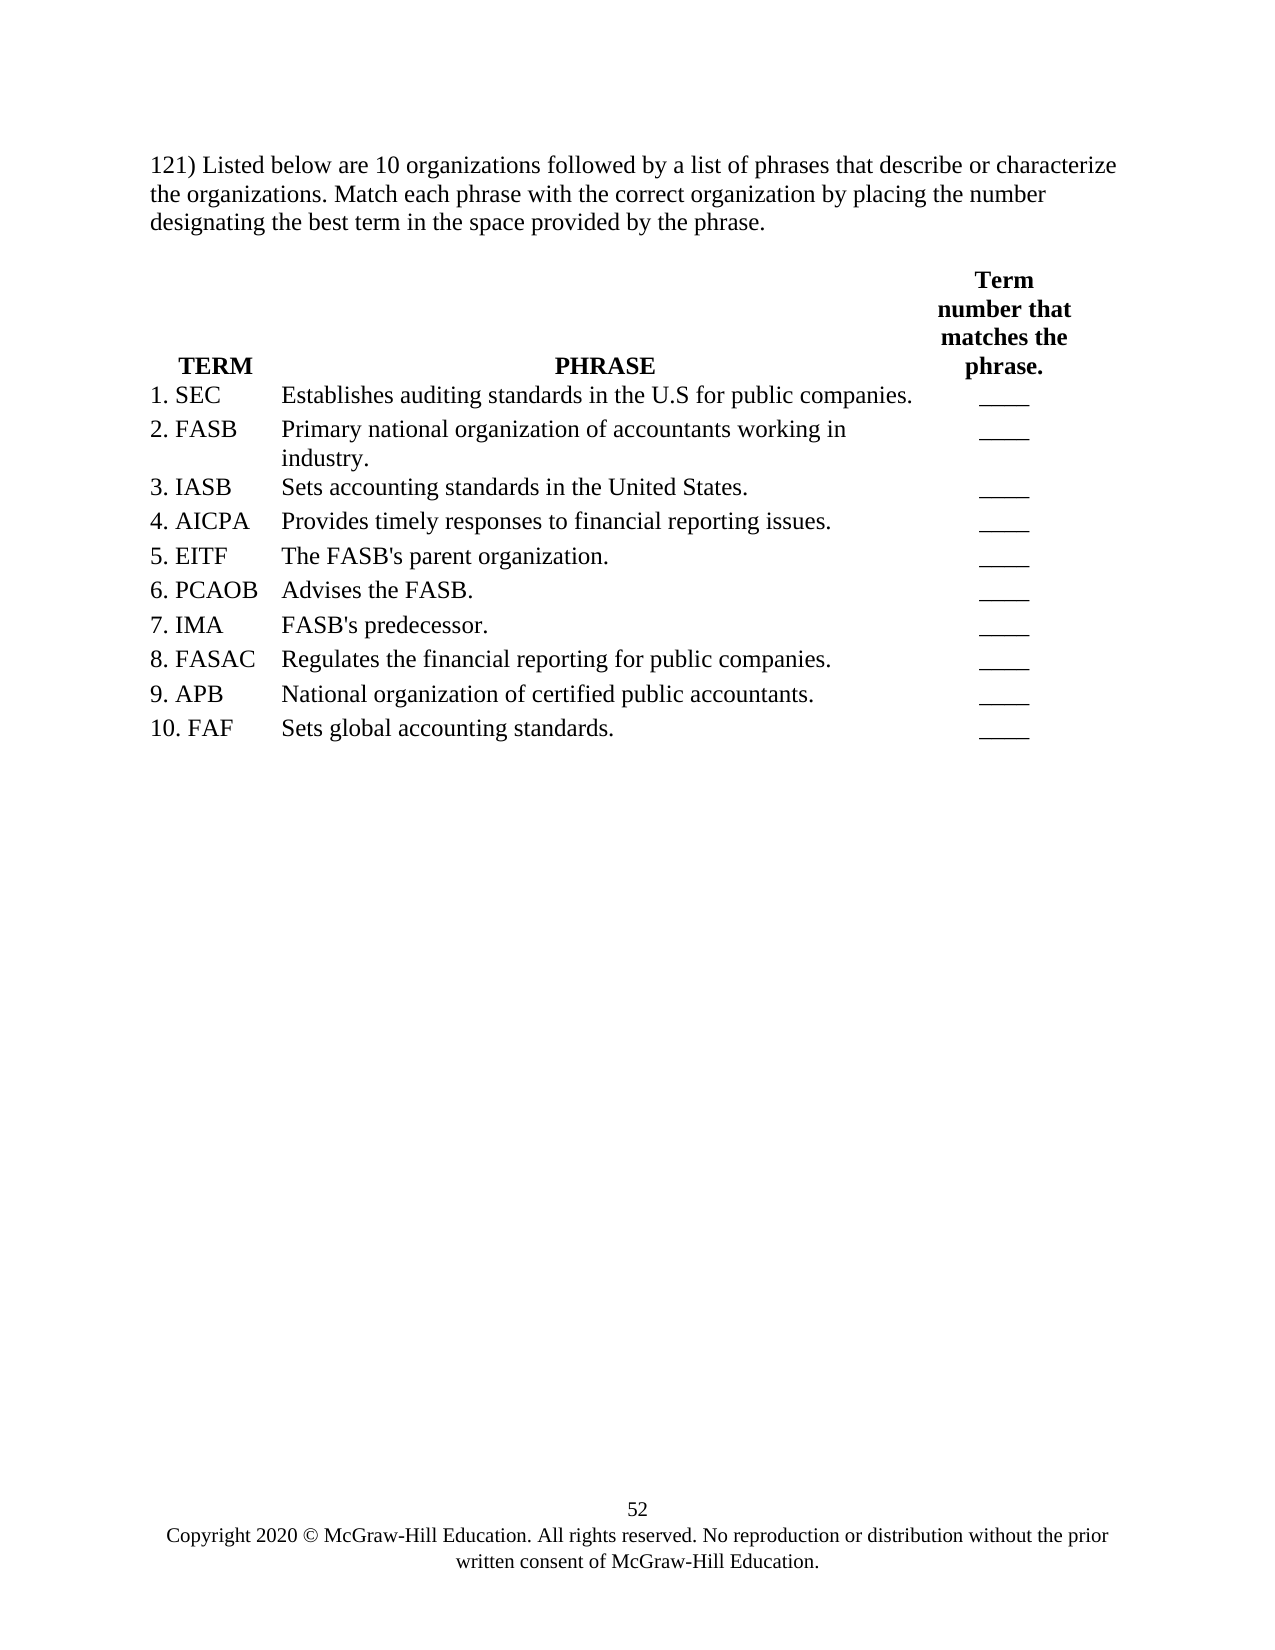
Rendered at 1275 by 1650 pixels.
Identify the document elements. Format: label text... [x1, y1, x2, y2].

table_cell ____ [929, 541, 1079, 575]
table_cell ____ [929, 713, 1079, 748]
table_cell 5. EITF [150, 541, 281, 575]
table_cell 1. SEC [150, 380, 281, 414]
table_cell 2. FASB [150, 415, 281, 472]
table_cell ____ [929, 506, 1079, 541]
table_cell 8. FASAC [150, 644, 281, 679]
table_cell Sets global accounting standards. [281, 713, 929, 748]
table_cell Advises the FASB. [281, 575, 929, 610]
table_cell Primary national organization of accountants working in industry. [281, 415, 929, 472]
table_cell 10. FAF [150, 713, 281, 748]
table_cell ____ [929, 575, 1079, 610]
table_cell Regulates the financial reporting for public companies. [281, 644, 929, 679]
table_header TERM [150, 265, 281, 380]
table_header Term number that matches the phrase. [929, 265, 1079, 380]
table_header PHRASE [281, 265, 929, 380]
table_cell 4. AICPA [150, 506, 281, 541]
table_cell ____ [929, 679, 1079, 713]
table_cell ____ [929, 644, 1079, 679]
table_cell 6. PCAOB [150, 575, 281, 610]
text 121) Listed below are 10 organizations followed by a list of phrases that describe or characterize the organizations. Match each phrase with the correct organization by placing the number designating the best term in the space provided by the phrase. [150, 150, 1125, 236]
table_cell National organization of certified public accountants. [281, 679, 929, 713]
table_cell Sets accounting standards in the United States. [281, 472, 929, 506]
table_cell 3. IASB [150, 472, 281, 506]
table_cell Provides timely responses to financial reporting issues. [281, 506, 929, 541]
table_cell ____ [929, 472, 1079, 506]
table_cell ____ [929, 610, 1079, 644]
table_cell ____ [929, 415, 1079, 472]
table_cell Establishes auditing standards in the U.S for public companies. [281, 380, 929, 414]
table_cell The FASB's parent organization. [281, 541, 929, 575]
table_cell ____ [929, 380, 1079, 414]
table_cell FASB's predecessor. [281, 610, 929, 644]
table_cell 9. APB [150, 679, 281, 713]
table_cell 7. IMA [150, 610, 281, 644]
